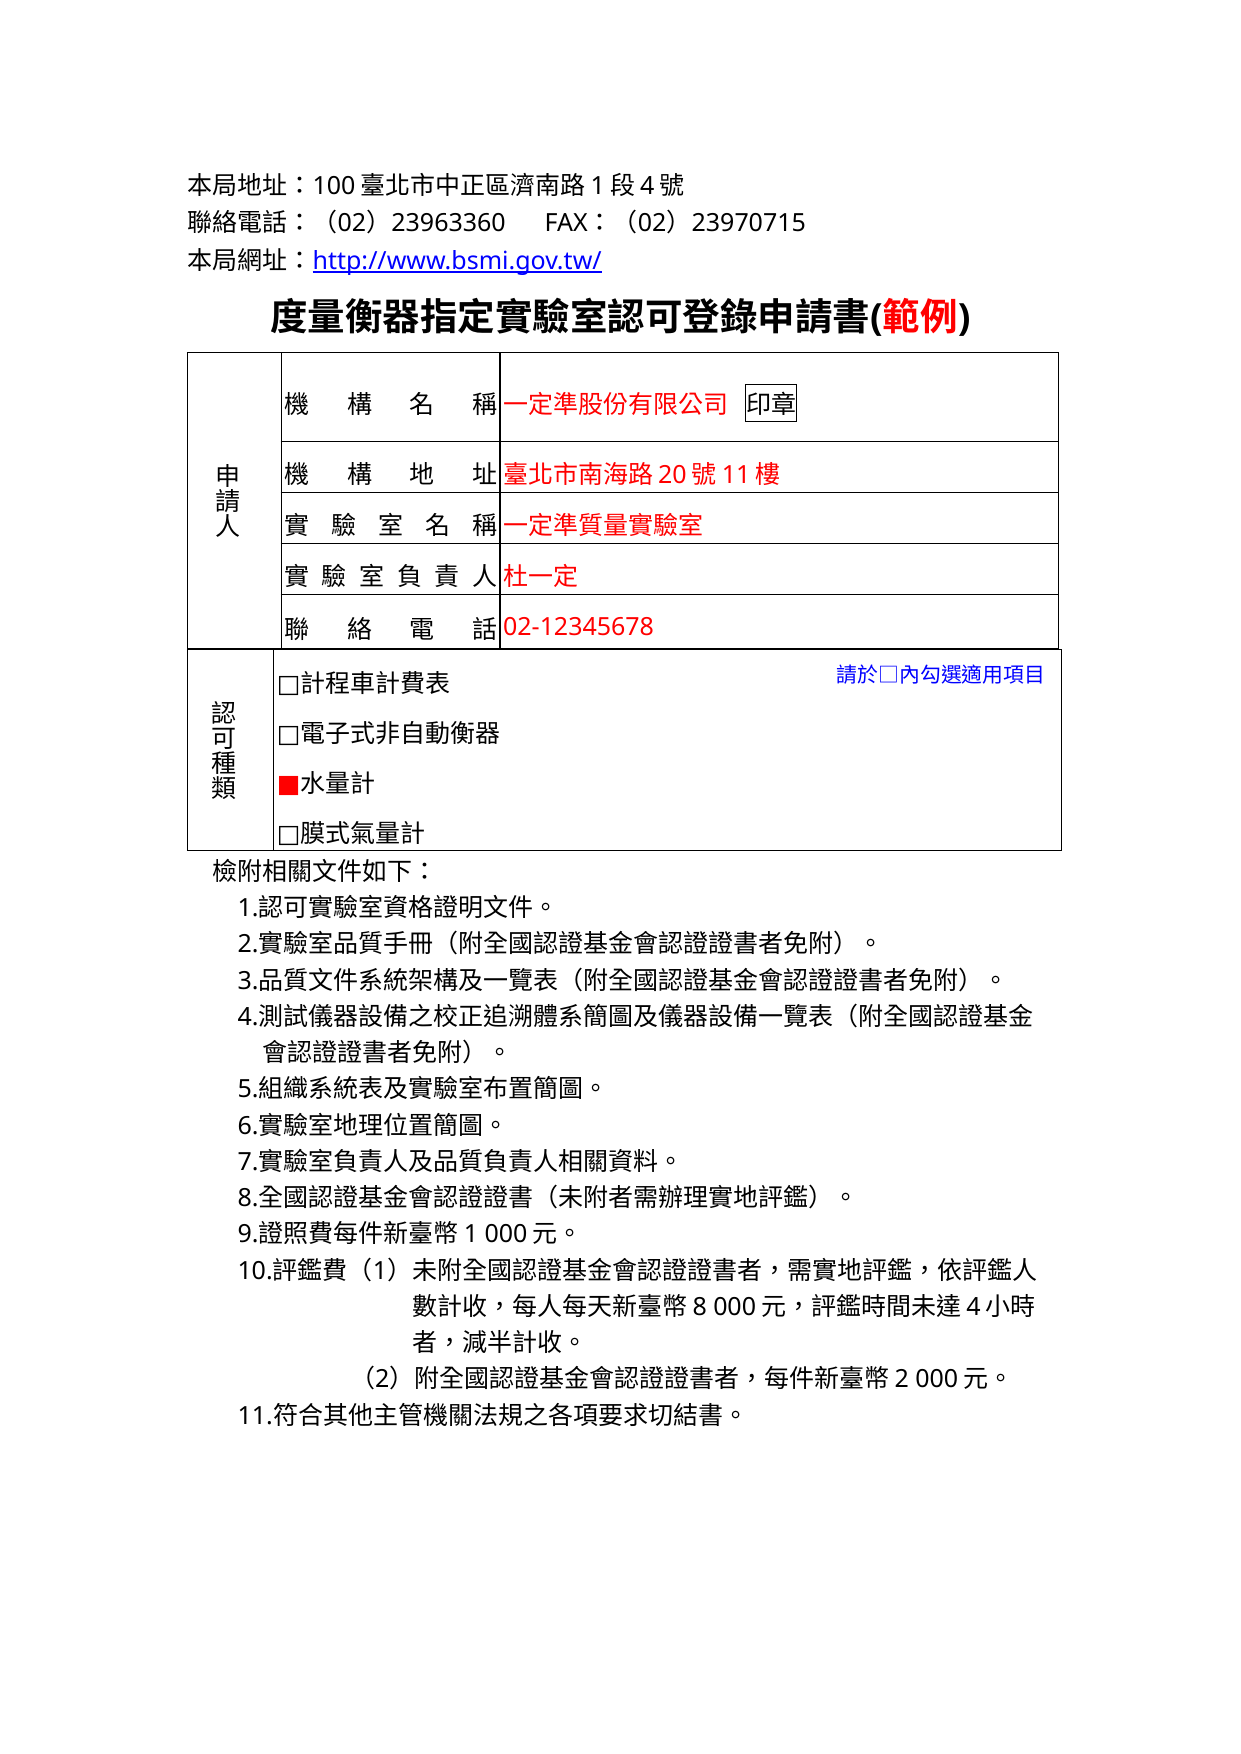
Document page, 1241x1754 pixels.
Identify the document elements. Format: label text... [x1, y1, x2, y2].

text 3.品質文件系統架構及一覽表（附全國認證基金會認證證書者免附）。 [187, 960, 1053, 996]
text 7.實驗室負責人及品質負責人相關資料。 [187, 1141, 1053, 1178]
text 4.測試儀器設備之校正追溯體系簡圖及儀器設備一覽表（附全國認證基金會認證證書者免附）。 [237, 996, 1053, 1069]
text 8.全國認證基金會認證證書（未附者需辦理實地評鑑）。 [187, 1178, 1053, 1214]
table_cell 實驗室負責人 [282, 544, 499, 594]
table_cell 02-12345678 [501, 595, 1058, 648]
table_cell 臺北市南海路20號11樓 [501, 442, 1058, 492]
text 5.組織系統表及實驗室布置簡圖。 [187, 1069, 1053, 1105]
text 9.證照費每件新臺幣1 000元。 [187, 1214, 1053, 1250]
table_cell 聯絡電話 [282, 595, 499, 648]
text 6.實驗室地理位置簡圖。 [187, 1105, 1053, 1141]
text 2.實驗室品質手冊（附全國認證基金會認證證書者免附）。 [187, 924, 1053, 960]
text 聯絡電話：（02）23963360 FAX：（02）23970715 [187, 202, 1053, 239]
table_header 申請人 [188, 353, 281, 648]
table_cell 實驗室名稱 [282, 493, 499, 543]
table_header 認可種類 [188, 650, 273, 850]
text 11.符合其他主管機關法規之各項要求切結書。 [237, 1395, 1053, 1431]
table_header □計程車計費表 □電子式非自動衡器 ■水量計 □膜式氣量計 [274, 650, 1061, 850]
text （2）附全國認證基金會認證證書者，每件新臺幣2 000元。 [187, 1359, 1053, 1395]
text 10.評鑑費（1）未附全國認證基金會認證證書者，需實地評鑑，依評鑑人數計收，每人每天新臺幣8 000元，評鑑時間未達4小時者，減半計收。 [237, 1250, 1053, 1359]
text 1.認可實驗室資格證明文件。 [187, 888, 1053, 924]
text 本局網址：http://www.bsmi.gov.tw/ [187, 239, 1053, 277]
table_cell 機構地址 [282, 442, 499, 492]
table_header 一定準股份有限公司 印章 [501, 353, 1058, 441]
table_header 機構名稱 [282, 353, 499, 441]
table_cell 杜一定 [501, 544, 1058, 594]
text 本局地址：100臺北市中正區濟南路1段4號 [187, 164, 1053, 202]
text 度量衡器指定實驗室認可登錄申請書(範例) [187, 277, 1053, 352]
table_cell 一定準質量實驗室 [501, 493, 1058, 543]
text 檢附相關文件如下： [187, 851, 1053, 888]
